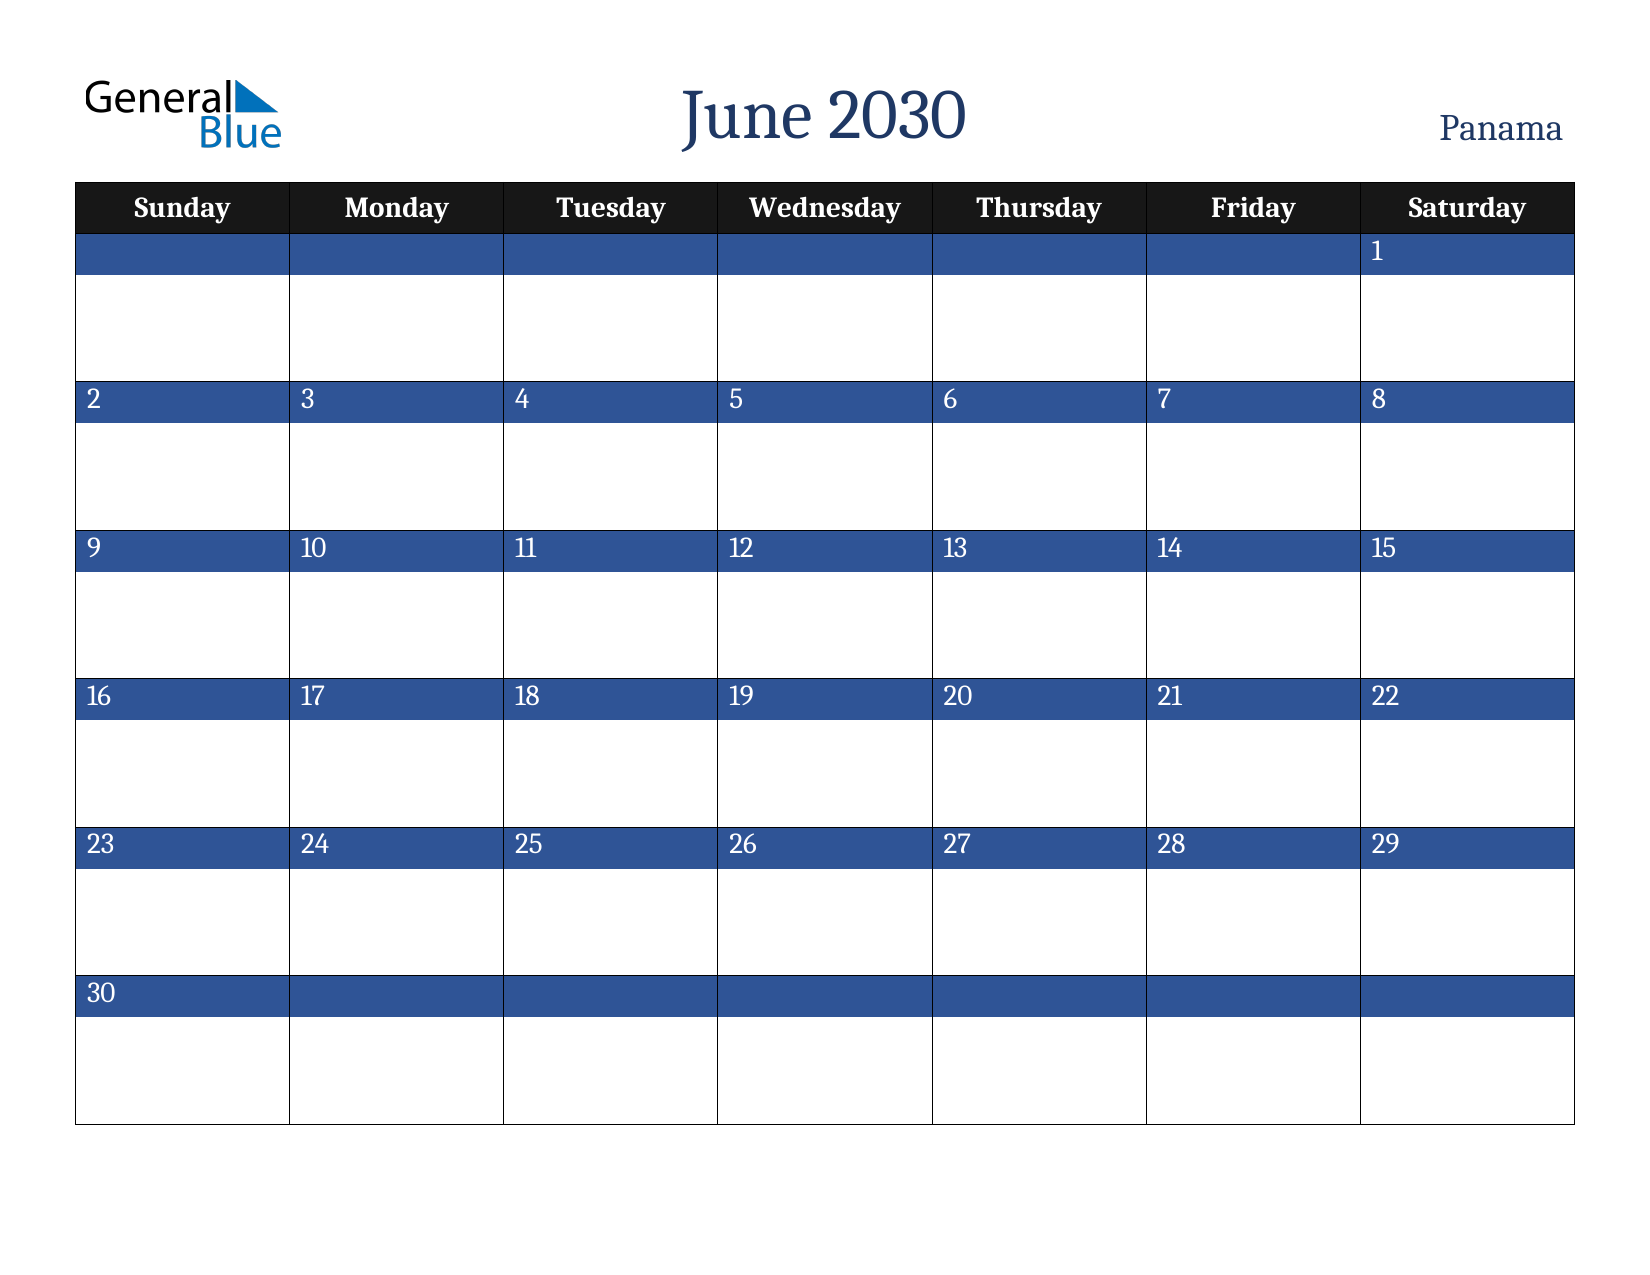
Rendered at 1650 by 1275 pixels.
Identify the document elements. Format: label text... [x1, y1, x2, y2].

table_cell 9 [76, 531, 289, 572]
table_cell 16 [76, 679, 289, 720]
table_cell 12 [718, 531, 932, 572]
table_cell 20 [933, 679, 1146, 720]
table_header Panama [1146, 75, 1574, 182]
table_cell 5 [718, 382, 932, 423]
table_cell 13 [933, 531, 1146, 572]
table_cell 6 [933, 382, 1146, 423]
table_cell [290, 976, 503, 1017]
table_cell [290, 1017, 503, 1123]
table_cell 1 [1361, 234, 1574, 275]
table_cell 23 [76, 828, 289, 869]
table_cell [504, 572, 717, 678]
table_cell [1147, 275, 1360, 381]
table_cell [1147, 1017, 1360, 1123]
table_cell 29 [1361, 828, 1574, 869]
picture [86, 80, 281, 148]
table_header [76, 75, 503, 182]
table_cell 21 [1147, 679, 1360, 720]
table_cell [933, 869, 1146, 975]
table_cell [1361, 720, 1574, 827]
table_cell [1147, 720, 1360, 827]
table_cell [1147, 234, 1360, 275]
table_cell [718, 1017, 932, 1123]
table_cell 14 [1147, 531, 1360, 572]
table_cell [504, 976, 717, 1017]
table_cell [718, 275, 932, 381]
table_cell [1361, 275, 1574, 381]
table_cell [1361, 423, 1574, 530]
table_cell 11 [504, 531, 717, 572]
table_cell Wednesday [718, 183, 932, 233]
table_cell [1147, 572, 1360, 678]
table_cell Tuesday [504, 183, 717, 233]
table_cell 28 [1147, 828, 1360, 869]
table_cell [718, 423, 932, 530]
table_cell 15 [1361, 531, 1574, 572]
table_cell 7 [1147, 382, 1360, 423]
table_cell 3 [290, 382, 503, 423]
table_cell [1361, 572, 1574, 678]
table_cell 27 [933, 828, 1146, 869]
table_cell [933, 234, 1146, 275]
table_cell [718, 720, 932, 827]
table_cell 24 [290, 828, 503, 869]
table_cell [76, 423, 289, 530]
table_cell 26 [718, 828, 932, 869]
table_cell [290, 275, 503, 381]
table_cell 17 [290, 679, 503, 720]
table_cell [290, 869, 503, 975]
table_cell [718, 234, 932, 275]
table_cell [933, 572, 1146, 678]
table_cell [933, 275, 1146, 381]
table_cell [1361, 869, 1574, 975]
table_cell [76, 1017, 289, 1123]
table_cell 19 [718, 679, 932, 720]
table_cell Thursday [933, 183, 1146, 233]
table_cell Friday [1147, 183, 1360, 233]
table_cell Sunday [76, 183, 289, 233]
table_cell 25 [504, 828, 717, 869]
table_cell [718, 572, 932, 678]
table_cell Monday [290, 183, 503, 233]
table_cell [76, 720, 289, 827]
table_cell [933, 423, 1146, 530]
table_cell [504, 1017, 717, 1123]
table_cell 18 [504, 679, 717, 720]
table_cell [76, 275, 289, 381]
table_cell [290, 572, 503, 678]
table_cell [504, 275, 717, 381]
table_cell [76, 234, 289, 275]
table_cell [290, 234, 503, 275]
table_cell [718, 869, 932, 975]
table_cell [504, 720, 717, 827]
table_cell [504, 423, 717, 530]
table_cell 10 [290, 531, 503, 572]
table_header June 2030 [504, 75, 1146, 182]
table_cell [76, 869, 289, 975]
table_cell [933, 720, 1146, 827]
table_cell [1147, 869, 1360, 975]
table_cell [933, 1017, 1146, 1123]
table_cell [76, 572, 289, 678]
table_cell [1361, 1017, 1574, 1123]
table_cell [1147, 976, 1360, 1017]
table_cell [290, 423, 503, 530]
table_cell 8 [1361, 382, 1574, 423]
table_cell 4 [504, 382, 717, 423]
table_cell [1147, 423, 1360, 530]
table_cell Saturday [1361, 183, 1574, 233]
table_cell 22 [1361, 679, 1574, 720]
table_cell [933, 976, 1146, 1017]
table_cell [290, 720, 503, 827]
table_cell [1361, 976, 1574, 1017]
table_cell [504, 234, 717, 275]
table_cell 30 [76, 976, 289, 1017]
table_cell [504, 869, 717, 975]
table_cell 2 [76, 382, 289, 423]
table_cell [718, 976, 932, 1017]
